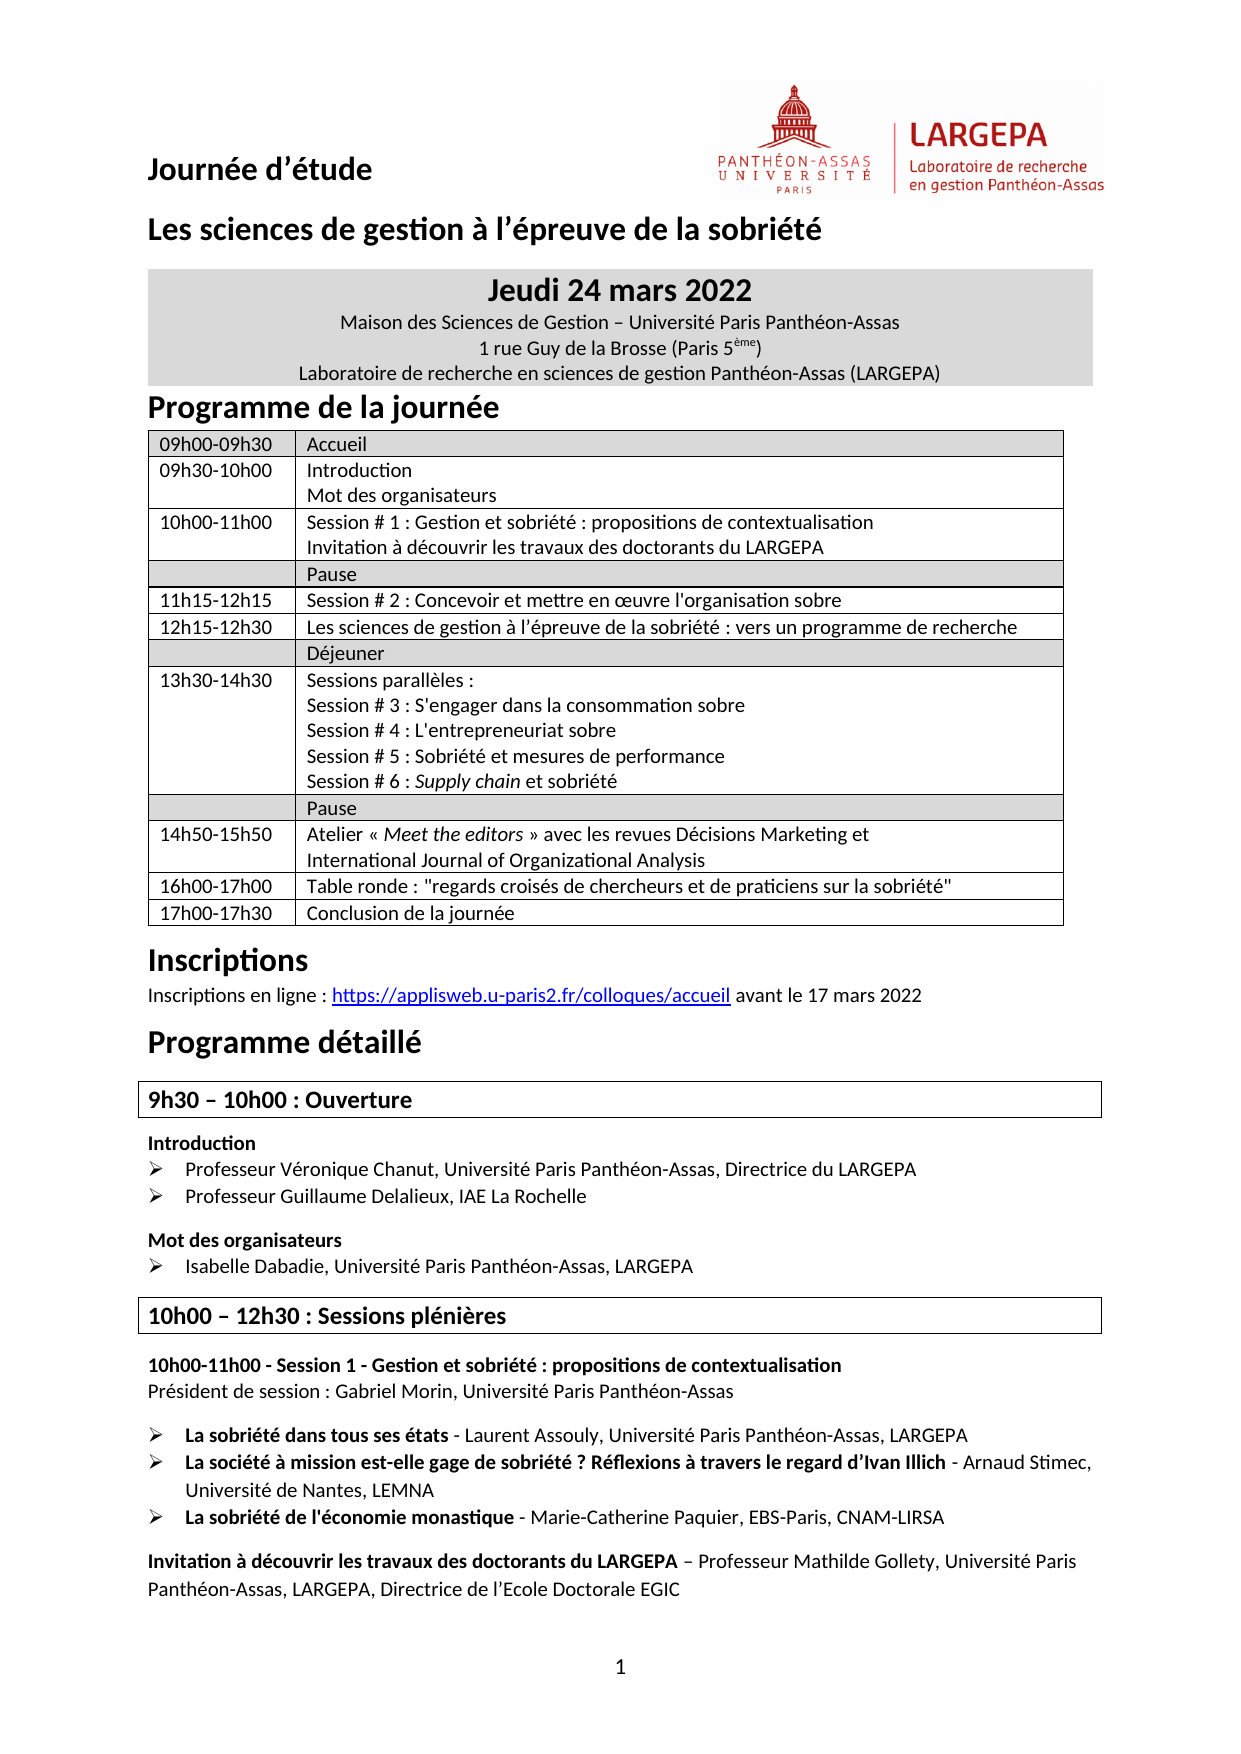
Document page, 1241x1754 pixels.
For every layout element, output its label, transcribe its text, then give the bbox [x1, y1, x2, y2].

text 10h00 – 12h30 : Sessions plénières [139, 1298, 1101, 1333]
text Programme de la journée [148, 386, 1093, 427]
text 9h30 – 10h00 : Ouverture [139, 1082, 1101, 1117]
text 10h00-11h00 - Session 1 - Gestion et sobriété : propositions de contextualisation [148, 1353, 1093, 1378]
table_cell 13h30-14h30 [149, 667, 295, 794]
table_cell 16h00-17h00 [149, 873, 295, 899]
list Isabelle Dabadie, Université Paris Panthéon-Assas, LARGEPA [148, 1253, 1093, 1278]
table_cell 09h30-10h00 [149, 457, 295, 508]
text Inscriptions en ligne : https://applisweb.u-paris2.fr/colloques/accueil avant le 17 mars 2022 [148, 983, 1093, 1008]
text Introduction [148, 1131, 1093, 1156]
text Laboratoire de recherche en sciences de gestion Panthéon-Assas (LARGEPA) [148, 360, 1093, 386]
table_cell [149, 640, 295, 666]
text Les sciences de gestion à l’épreuve de la sobriété [148, 208, 1093, 249]
table_cell Conclusion de la journée [296, 900, 1063, 925]
table_cell 11h15-12h15 [149, 588, 295, 613]
list La société à mission est-elle gage de sobriété ? Réflexions à travers le regard d’Ivan Illich - Arnaud Stimec, Université de Nantes, LEMNA [148, 1449, 1093, 1502]
text Inscriptions [148, 939, 1093, 979]
list Professeur Guillaume Delalieux, IAE La Rochelle [148, 1183, 1093, 1209]
list La sobriété de l'économie monastique - Marie-Catherine Paquier, EBS-Paris, CNAM-LIRSA [148, 1504, 1093, 1530]
table_cell Session # 2 : Concevoir et mettre en œuvre l'organisation sobre [296, 588, 1063, 613]
table_cell 10h00-11h00 [149, 509, 295, 560]
text Programme détaillé [148, 1021, 1093, 1061]
text Invitation à découvrir les travaux des doctorants du LARGEPA – Professeur Mathilde Gollety, Université Paris Panthéon-Assas, LARGEPA, Directrice de l’Ecole Doctorale EGIC [148, 1548, 1093, 1601]
table_cell [149, 561, 295, 586]
table_cell Pause [296, 795, 1063, 820]
text Jeudi 24 mars 2022 [148, 269, 1093, 309]
text Journée d’étude [148, 148, 1093, 188]
picture [703, 40, 1119, 253]
table_cell 17h00-17h30 [149, 900, 295, 925]
table_cell Introduction Mot des organisateurs [296, 457, 1063, 508]
table_cell Pause [296, 561, 1063, 586]
table_cell Session # 1 : Gestion et sobriété : propositions de contextualisation Invitation à découvrir les travaux des doctorants du LARGEPA [296, 509, 1063, 560]
table_header Accueil [296, 431, 1063, 456]
table_cell Atelier « Meet the editors » avec les revues Décisions Marketing et International Journal of Organizational Analysis [296, 821, 1063, 872]
table_cell [149, 795, 295, 820]
table_cell Les sciences de gestion à l’épreuve de la sobriété : vers un programme de recherche [296, 614, 1063, 639]
text 1 rue Guy de la Brosse (Paris 5ème) [148, 335, 1093, 360]
table_cell 14h50-15h50 [149, 821, 295, 872]
table_cell Table ronde : "regards croisés de chercheurs et de praticiens sur la sobriété" [296, 873, 1063, 899]
text Mot des organisateurs [148, 1227, 1093, 1253]
table_cell Sessions parallèles : Session # 3 : S'engager dans la consommation sobre Session # 4 : L'entrepreneuriat sobre Session # 5 : Sobriété et mesures de performance Session # 6 : Supply chain et sobriété [296, 667, 1063, 794]
table_cell Déjeuner [296, 640, 1063, 666]
list La sobriété dans tous ses états - Laurent Assouly, Université Paris Panthéon-Assas, LARGEPA [148, 1422, 1093, 1448]
list Professeur Véronique Chanut, Université Paris Panthéon-Assas, Directrice du LARGEPA [148, 1156, 1093, 1181]
table_header 09h00-09h30 [149, 431, 295, 456]
text Président de session : Gabriel Morin, Université Paris Panthéon-Assas [148, 1378, 1093, 1403]
table_cell 12h15-12h30 [149, 614, 295, 639]
text Maison des Sciences de Gestion – Université Paris Panthéon-Assas [148, 309, 1093, 335]
